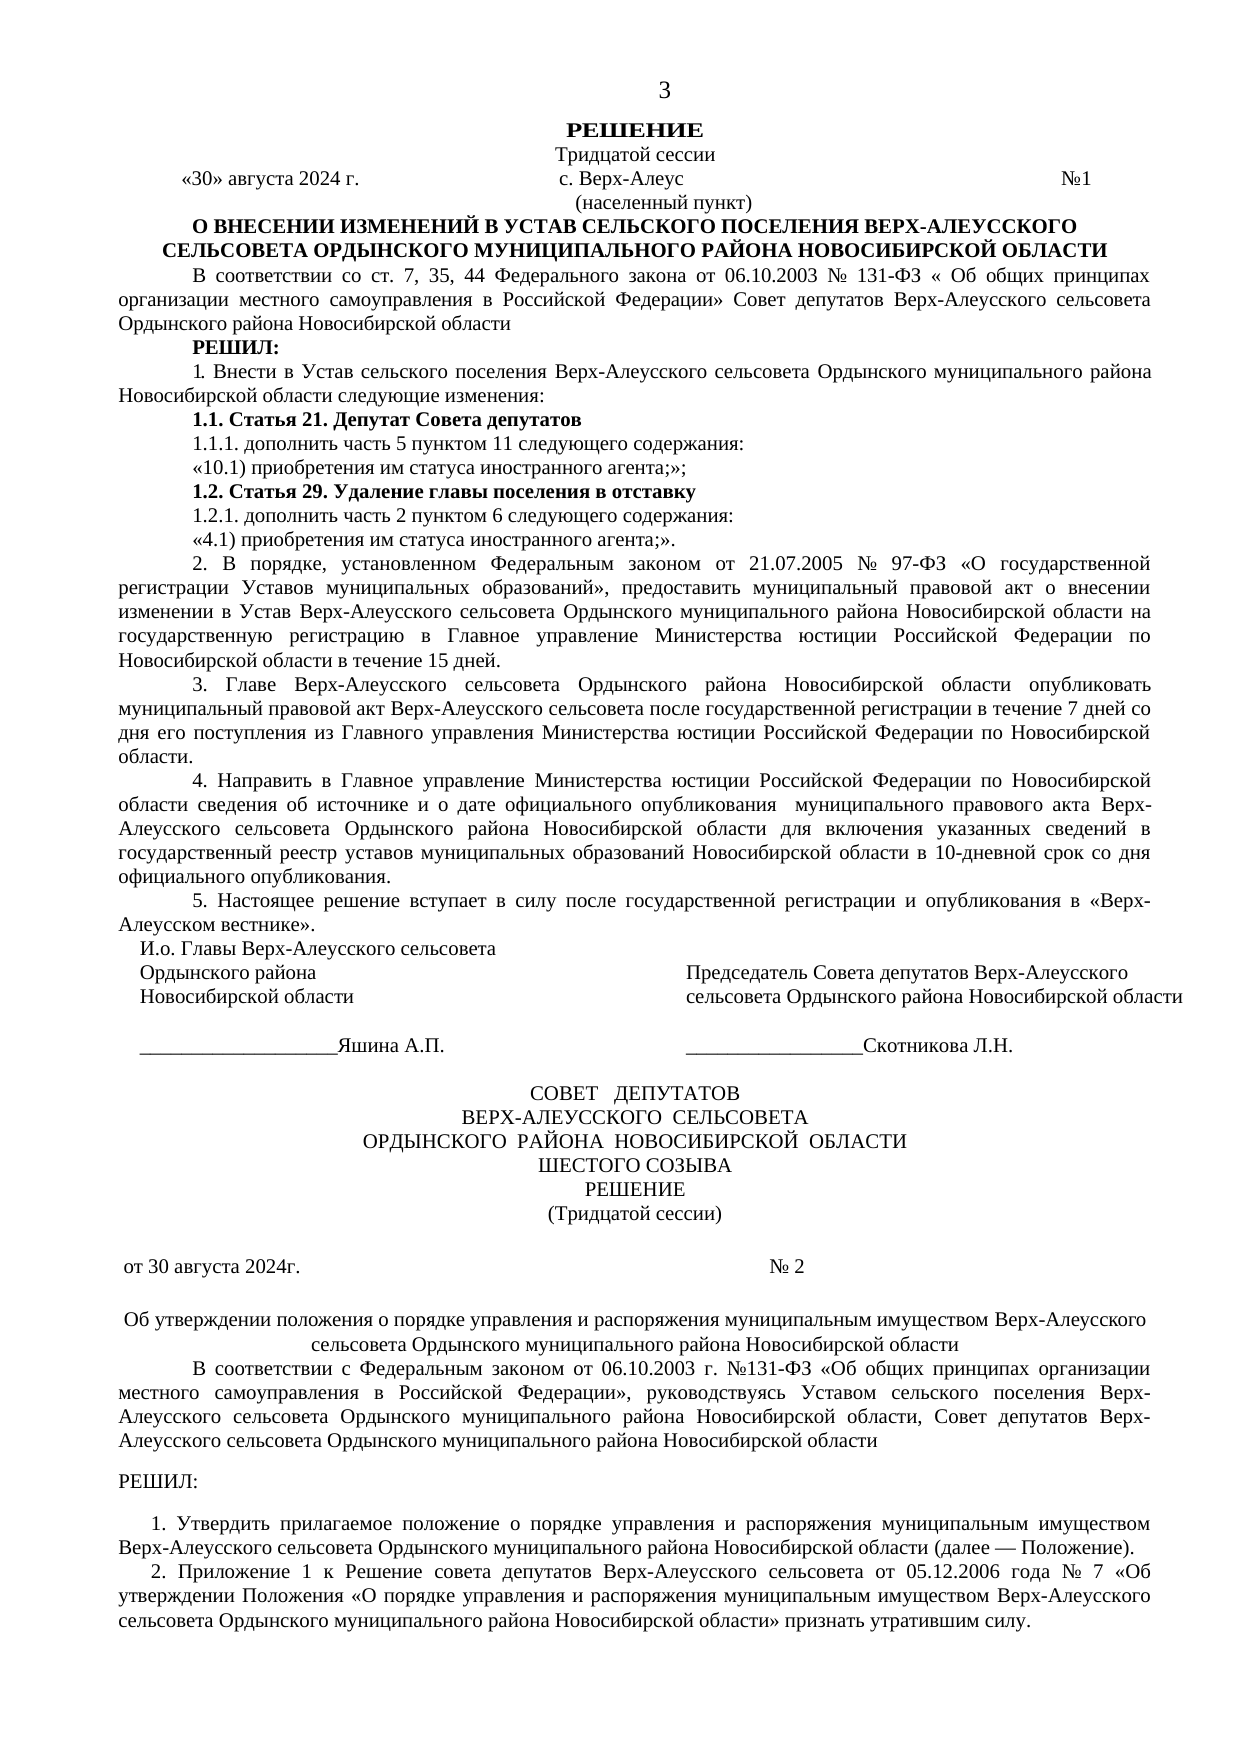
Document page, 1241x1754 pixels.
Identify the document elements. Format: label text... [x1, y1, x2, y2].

title от 30 августа 2024г. № 2 [118, 1254, 1152, 1278]
table_header Председатель Совета депутатов Верх-Алеусского сельсовета Ордынского района Новосибирской области _________________Скотникова Л.Н. [686, 936, 1188, 1057]
text 1.1.1. дополнить часть 5 пунктом 11 следующего содержания: [118, 431, 1152, 455]
title Об утверждении положения о порядке управления и распоряжения муниципальным имуществом Верх-Алеусского сельсовета Ордынского муниципального района Новосибирской области [118, 1307, 1152, 1356]
text 3. Главе Верх-Алеусского сельсовета Ордынского района Новосибирской области опубликовать муниципальный правовой акт Верх-Алеусского сельсовета после государственной регистрации в течение 7 дней со дня его поступления из Главного управления Министерства юстиции Российской Федерации по Новосибирской области. [118, 672, 1152, 768]
text В соответствии с Федеральным законом от 06.10.2003 г. №131-ФЗ «Об общих принципах организации местного самоуправления в Российской Федерации», руководствуясь Уставом сельского поселения Верх-Алеусского сельсовета Ордынского муниципального района Новосибирской области, Совет депутатов Верх-Алеусского сельсовета Ордынского муниципального района Новосибирской области [118, 1356, 1152, 1452]
text 2. В порядке, установленном Федеральным законом от 21.07.2005 № 97-ФЗ «О государственной регистрации Уставов муниципальных образований», предоставить муниципальный правовой акт о внесении изменении в Устав Верх-Алеусского сельсовета Ордынского муниципального района Новосибирской области на государственную регистрацию в Главное управление Министерства юстиции Российской Федерации по Новосибирской области в течение 15 дней. [118, 551, 1152, 672]
text О ВНЕСЕНИИ ИЗМЕНЕНИЙ В УСТАВ СЕЛЬСКОГО ПОСЕЛЕНИЯ ВЕРХ-АЛЕУССКОГО СЕЛЬСОВЕТА ОРДЫНСКОГО МУНИЦИПАЛЬНОГО РАЙОНА НОВОСИБИРСКОЙ ОБЛАСТИ [118, 214, 1152, 262]
text «30» августа 2024 г. с. Верх-Алеус № 1 [118, 166, 1152, 190]
text РЕШЕНИЕ [118, 118, 1152, 142]
text 1.2.1. дополнить часть 2 пунктом 6 следующего содержания: [118, 503, 1152, 527]
text 1.2. Статья 29. Удаление главы поселения в отставку [118, 479, 1152, 503]
text «4.1) приобретения им статуса иностранного агента;». [118, 527, 1152, 551]
text 1. Утвердить прилагаемое положение о порядке управления и распоряжения муниципальным имуществом Верх-Алеусского сельсовета Ордынского муниципального района Новосибирской области (далее — Положение). [118, 1511, 1152, 1559]
text 1. Внести в Устав сельского поселения Верх-Алеусского сельсовета Ордынского муниципального района Новосибирской области следующие изменения: [118, 359, 1152, 407]
text РЕШИЛ: [118, 1469, 1152, 1493]
text 5. Настоящее решение вступает в силу после государственной регистрации и опубликования в «Верх-Алеусском вестнике». [118, 888, 1152, 936]
text Тридцатой сессии [118, 142, 1152, 166]
text В соответствии со ст. 7, 35, 44 Федерального закона от 06.10.2003 № 131-ФЗ « Об общих принципах организации местного самоуправления в Российской Федерации» Совет депутатов Верх-Алеусского сельсовета Ордынского района Новосибирской области [118, 262, 1152, 335]
text (Тридцатой сессии) [118, 1201, 1152, 1225]
text СОВЕТ ДЕПУТАТОВ [118, 1081, 1152, 1105]
table_header И.о. Главы Верх-Алеусского сельсовета Ордынского района Новосибирской области ___________________Яшина А.П. [140, 936, 686, 1057]
text РЕШЕНИЕ [118, 1177, 1152, 1201]
text 4. Направить в Главное управление Министерства юстиции Российской Федерации по Новосибирской области сведения об источнике и о дате официального опубликования муниципального правового акта Верх-Алеусского сельсовета Ордынского района Новосибирской области для включения указанных сведений в государственный реестр уставов муниципальных образований Новосибирской области в 10-дневной срок со дня официального опубликования. [118, 768, 1152, 888]
text 2. Приложение 1 к Решение совета депутатов Верх-Алеусского сельсовета от 05.12.2006 года № 7 «Об утверждении Положения «О порядке управления и распоряжения муниципальным имуществом Верх-Алеусского сельсовета Ордынского муниципального района Новосибирской области» признать утратившим силу. [118, 1559, 1152, 1632]
text ШЕСТОГО СОЗЫВА [118, 1153, 1152, 1177]
text 1.1. Статья 21. Депутат Совета депутатов [118, 407, 1152, 431]
text ВЕРХ-АЛЕУССКОГО СЕЛЬСОВЕТА ОРДЫНСКОГО РАЙОНА НОВОСИБИРСКОЙ ОБЛАСТИ [118, 1105, 1152, 1153]
text «10.1) приобретения им статуса иностранного агента;»; [118, 455, 1152, 479]
text (населенный пункт) [118, 190, 1152, 214]
text РЕШИЛ: [118, 335, 1152, 359]
